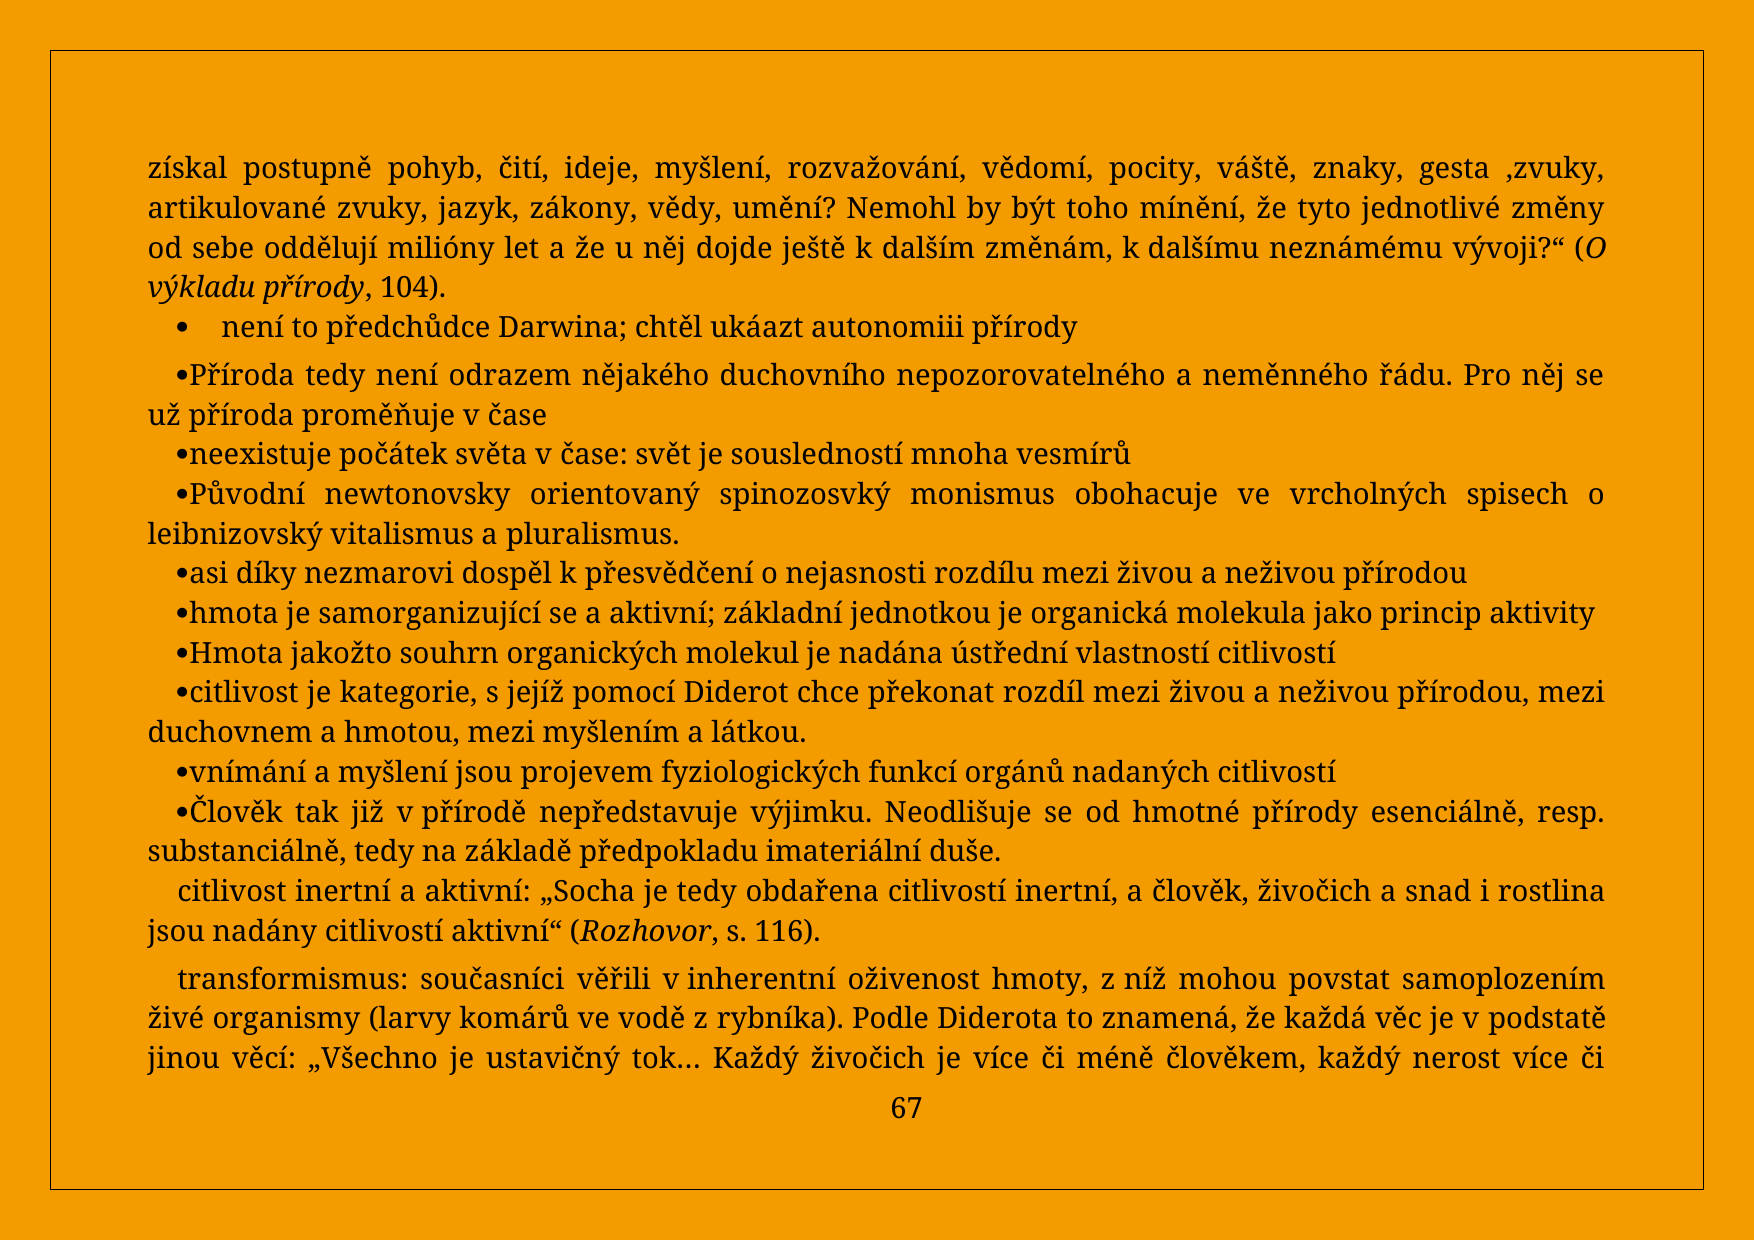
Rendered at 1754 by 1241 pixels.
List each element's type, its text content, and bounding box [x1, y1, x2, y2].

list citlivost je kategorie, s jejíž pomocí Diderot chce překonat rozdíl mezi živou a neživou přírodou, mezi duchovnem a hmotou, mezi myšlením a látkou. [147, 672, 1606, 751]
list hmota je samorganizující se a aktivní; základní jednotkou je organická molekula jako princip aktivity [147, 592, 1606, 632]
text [147, 958, 1606, 1077]
list Člověk tak již v přírodě nepředstavuje výjimku. Neodlišuje se od hmotné přírody esenciálně, resp. substanciálně, tedy na základě předpokladu imateriální duše. [147, 791, 1606, 870]
text citlivost inertní a aktivní: „Socha je tedy obdařena citlivostí inertní, a člověk, živočich a snad i rostlina jsou nadány citlivostí aktivní“ (Rozhovor, s. 116). [147, 870, 1606, 949]
list není to předchůdce Darwina; chtěl ukáazt autonomiii přírody [147, 306, 1606, 346]
list Příroda tedy není odrazem nějakého duchovního nepozorovatelného a neměnného řádu. Pro něj se už příroda proměňuje v čase [147, 354, 1606, 434]
list asi díky nezmarovi dospěl k přesvědčení o nejasnosti rozdílu mezi živou a neživou přírodou [147, 553, 1606, 592]
list Původní newtonovsky orientovaný spinozosvký monismus obohacuje ve vrcholných spisech o leibnizovský vitalismus a pluralismus. [147, 473, 1606, 553]
list Hmota jakožto souhrn organických molekul je nadána ústřední vlastností citlivostí [147, 632, 1606, 672]
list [147, 147, 1606, 306]
list vnímání a myšlení jsou projevem fyziologických funkcí orgánů nadaných citlivostí [147, 751, 1606, 791]
list neexistuje počátek světa v čase: svět je sousledností mnoha vesmírů [147, 434, 1606, 473]
